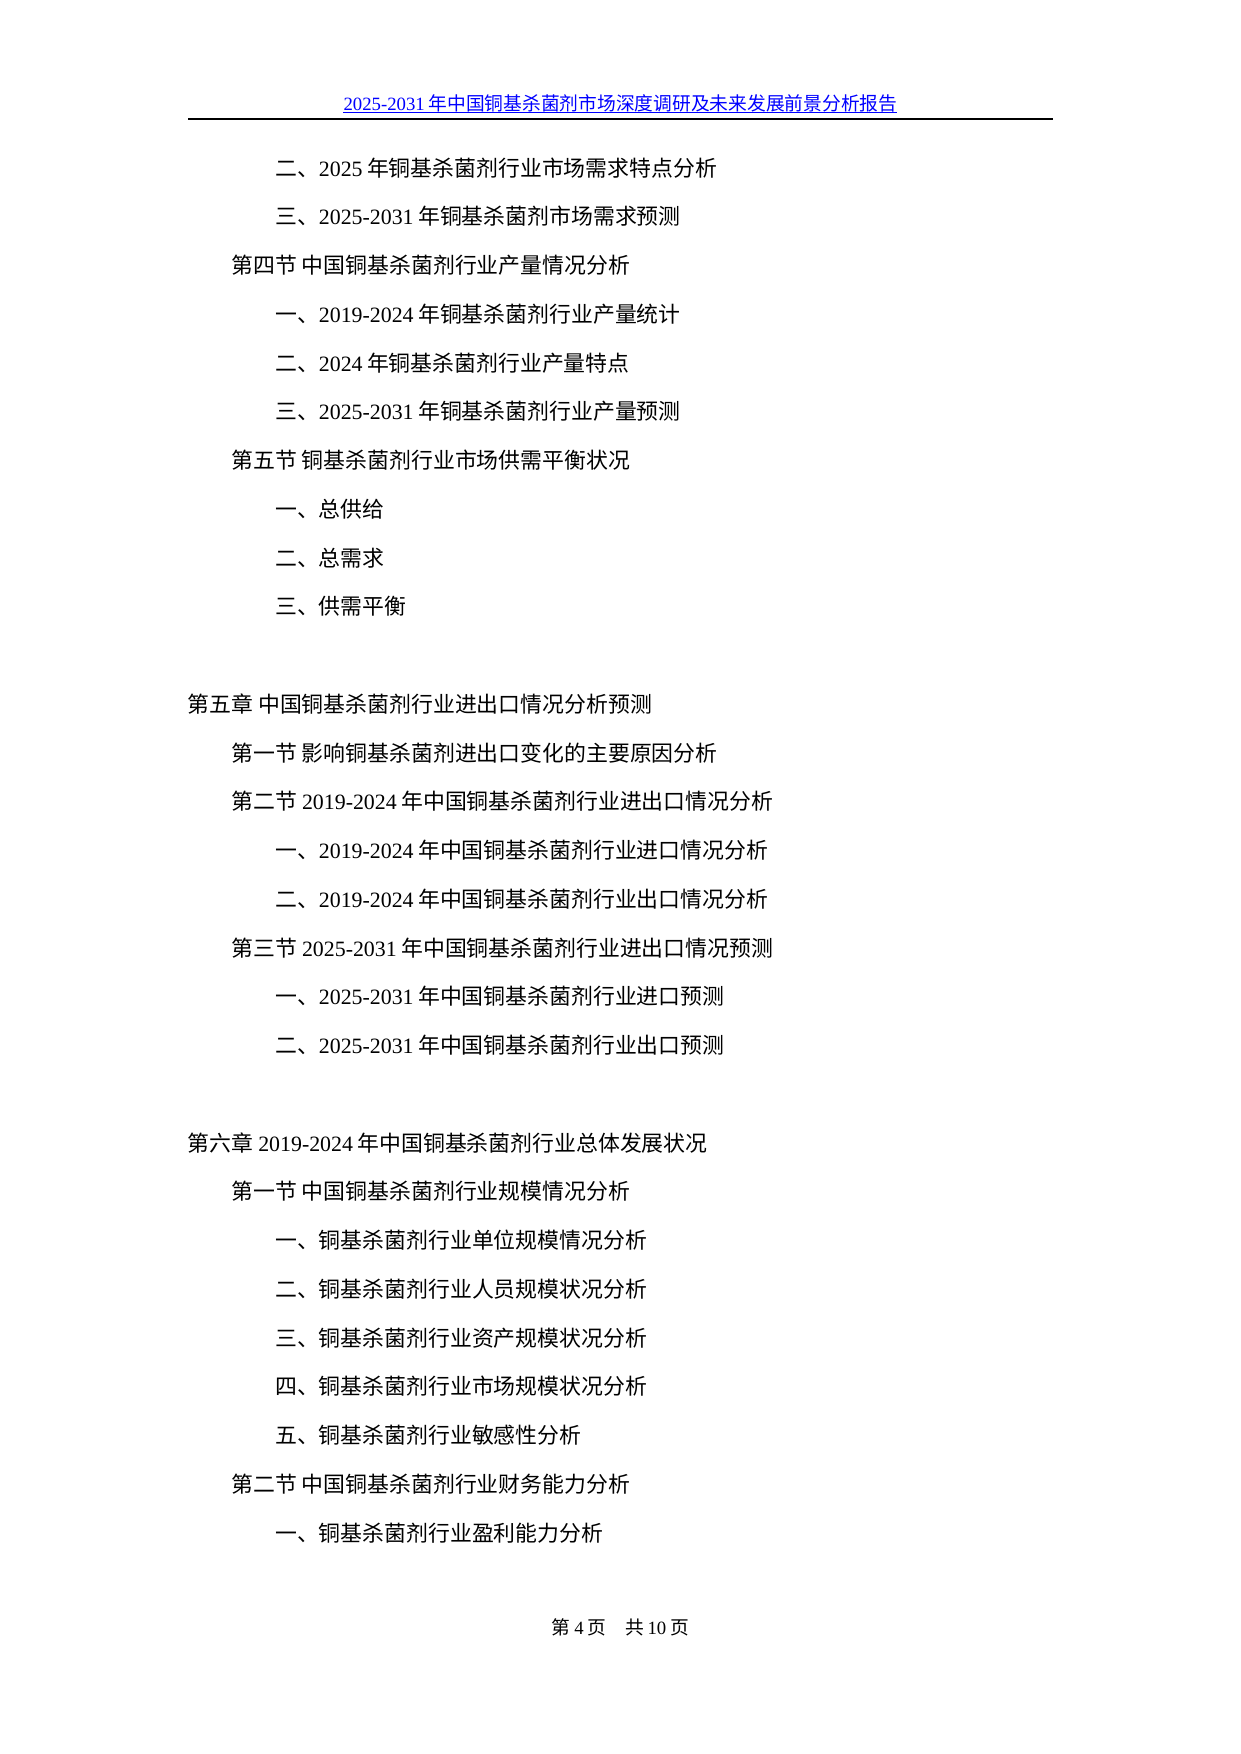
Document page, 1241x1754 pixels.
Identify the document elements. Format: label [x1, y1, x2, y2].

text [187, 150, 1053, 1548]
